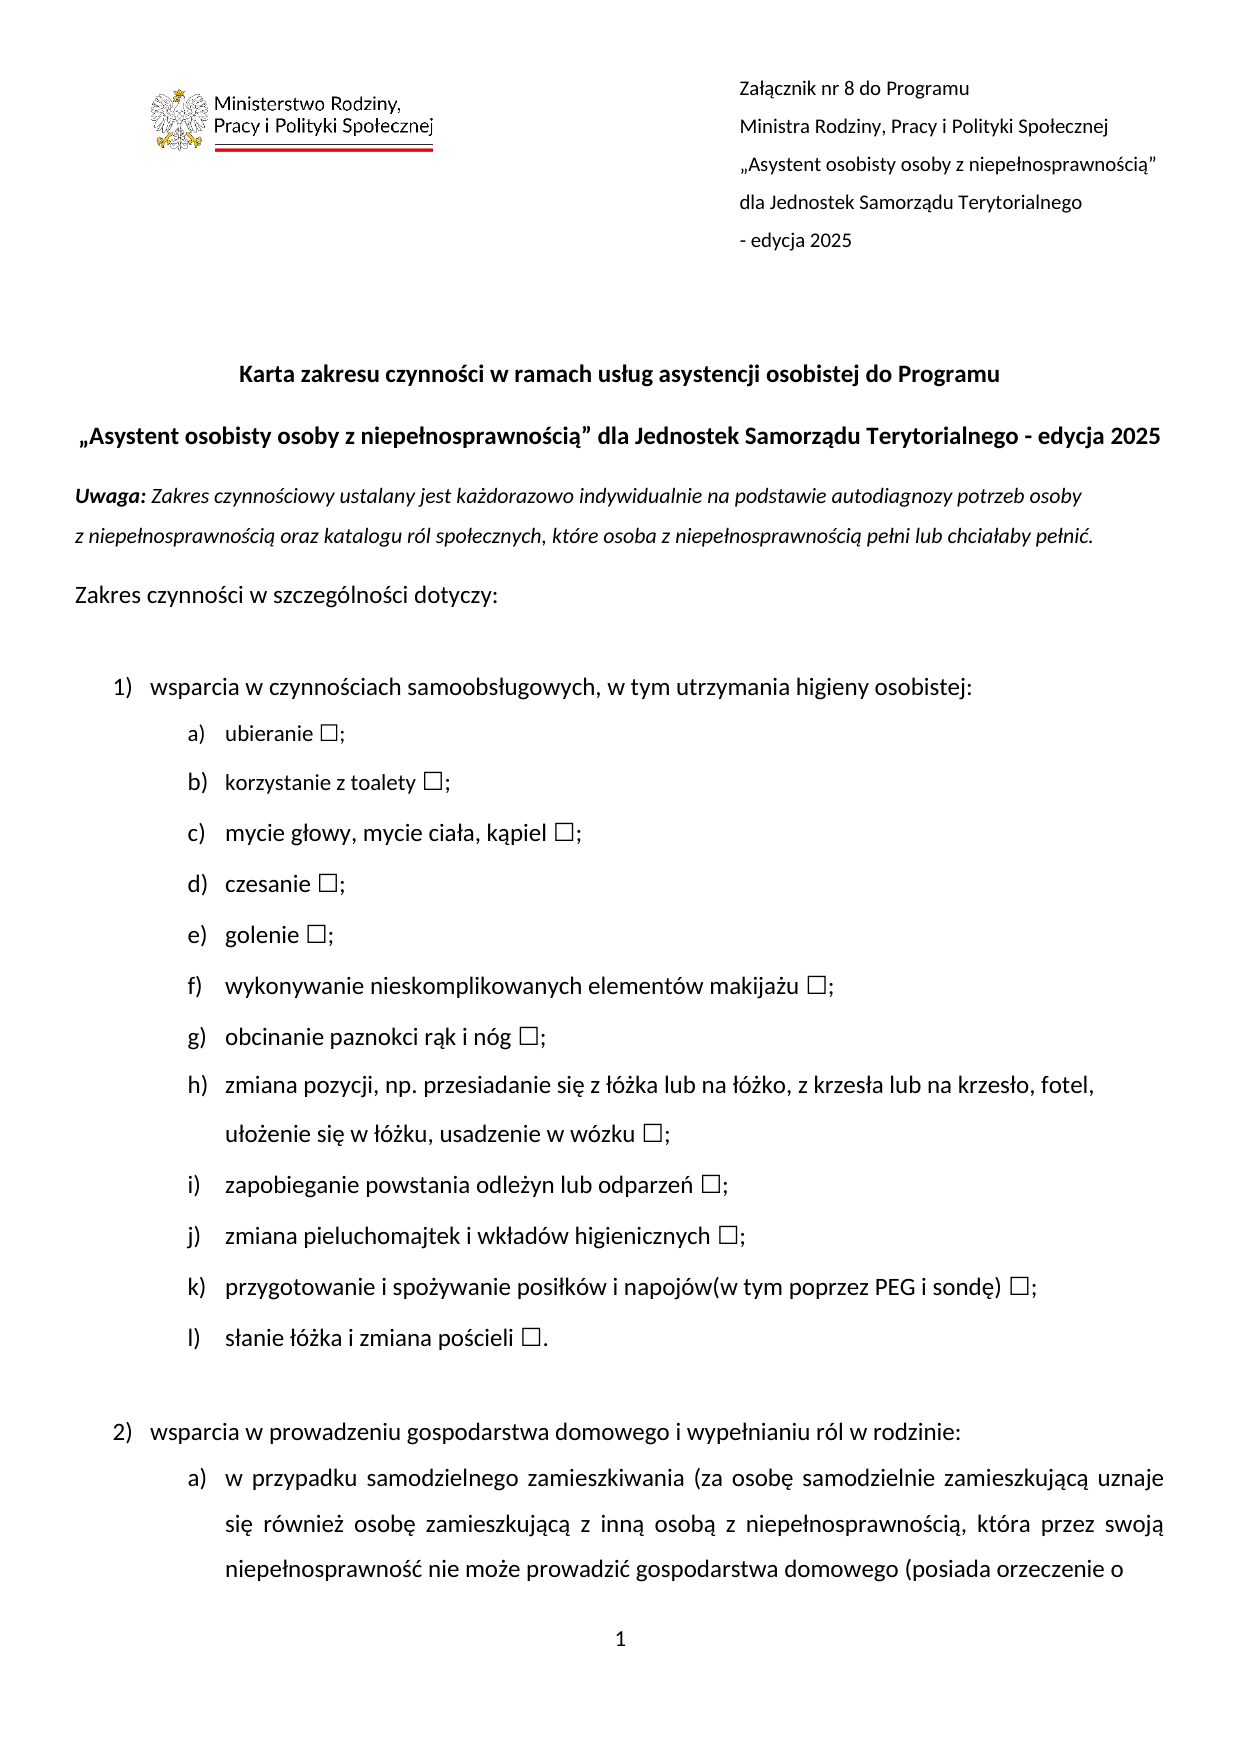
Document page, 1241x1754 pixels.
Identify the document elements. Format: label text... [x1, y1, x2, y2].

list słanie łóżka i zmiana pościeli . [187, 1319, 1165, 1354]
list mycie głowy, mycie ciała, kąpiel ; [187, 814, 1165, 848]
list wsparcia w prowadzeniu gospodarstwa domowego i wypełnianiu ról w rodzinie: [112, 1416, 1165, 1447]
list zmiana pozycji, np. przesiadanie się z łóżka lub na łóżko, z krzesła lub na krzesło, fotel, ułożenie się w łóżku, usadzenie w wózku ; [187, 1070, 1165, 1149]
picture [136, 75, 447, 166]
list czesanie ; [187, 866, 1165, 899]
list zapobieganie powstania odleżyn lub odparzeń ; [187, 1166, 1165, 1201]
list zmiana pieluchomajtek i wkładów higienicznych ; [187, 1217, 1165, 1252]
text Karta zakresu czynności w ramach usług asystencji osobistej do Programu [75, 358, 1165, 388]
list obcinanie paznokci rąk i nóg ; [187, 1019, 1165, 1053]
text Załącznik nr 8 do Programu [739, 75, 1165, 100]
list w przypadku samodzielnego zamieszkiwania (za osobę samodzielnie zamieszkującą uznaje się również osobę zamieszkującą z inną osobą z niepełnosprawnością, która przez swoją niepełnosprawność nie może prowadzić gospodarstwa domowego (posiada orzeczenie o [187, 1462, 1165, 1584]
text „Asystent osobisty osoby z niepełnosprawnością” dla Jednostek Samorządu Terytorialnego [739, 151, 1165, 215]
list przygotowanie i spożywanie posiłków i napojów(w tym poprzez PEG i sondę) ; [187, 1268, 1165, 1303]
text - edycja 2025 [739, 227, 1165, 253]
list golenie ; [187, 917, 1165, 951]
text Zakres czynności w szczególności dotyczy: [75, 579, 1165, 610]
text „Asystent osobisty osoby z niepełnosprawnością” dla Jednostek Samorządu Terytorialnego - edycja 2025 [75, 420, 1165, 451]
text Uwaga: Zakres czynnościowy ustalany jest każdorazowo indywidualnie na podstawie autodiagnozy potrzeb osoby z niepełnosprawnością oraz katalogu ról społecznych, które osoba z niepełnosprawnością pełni lub chciałaby pełnić. [75, 483, 1165, 549]
list korzystanie z toalety ; [187, 763, 1165, 797]
list wykonywanie nieskomplikowanych elementów makijażu ; [187, 968, 1165, 1002]
list ubieranie ☐; [187, 717, 1165, 748]
list wsparcia w czynnościach samoobsługowych, w tym utrzymania higieny osobistej: [112, 671, 1165, 701]
text Ministra Rodziny, Pracy i Polityki Społecznej [739, 113, 1165, 138]
